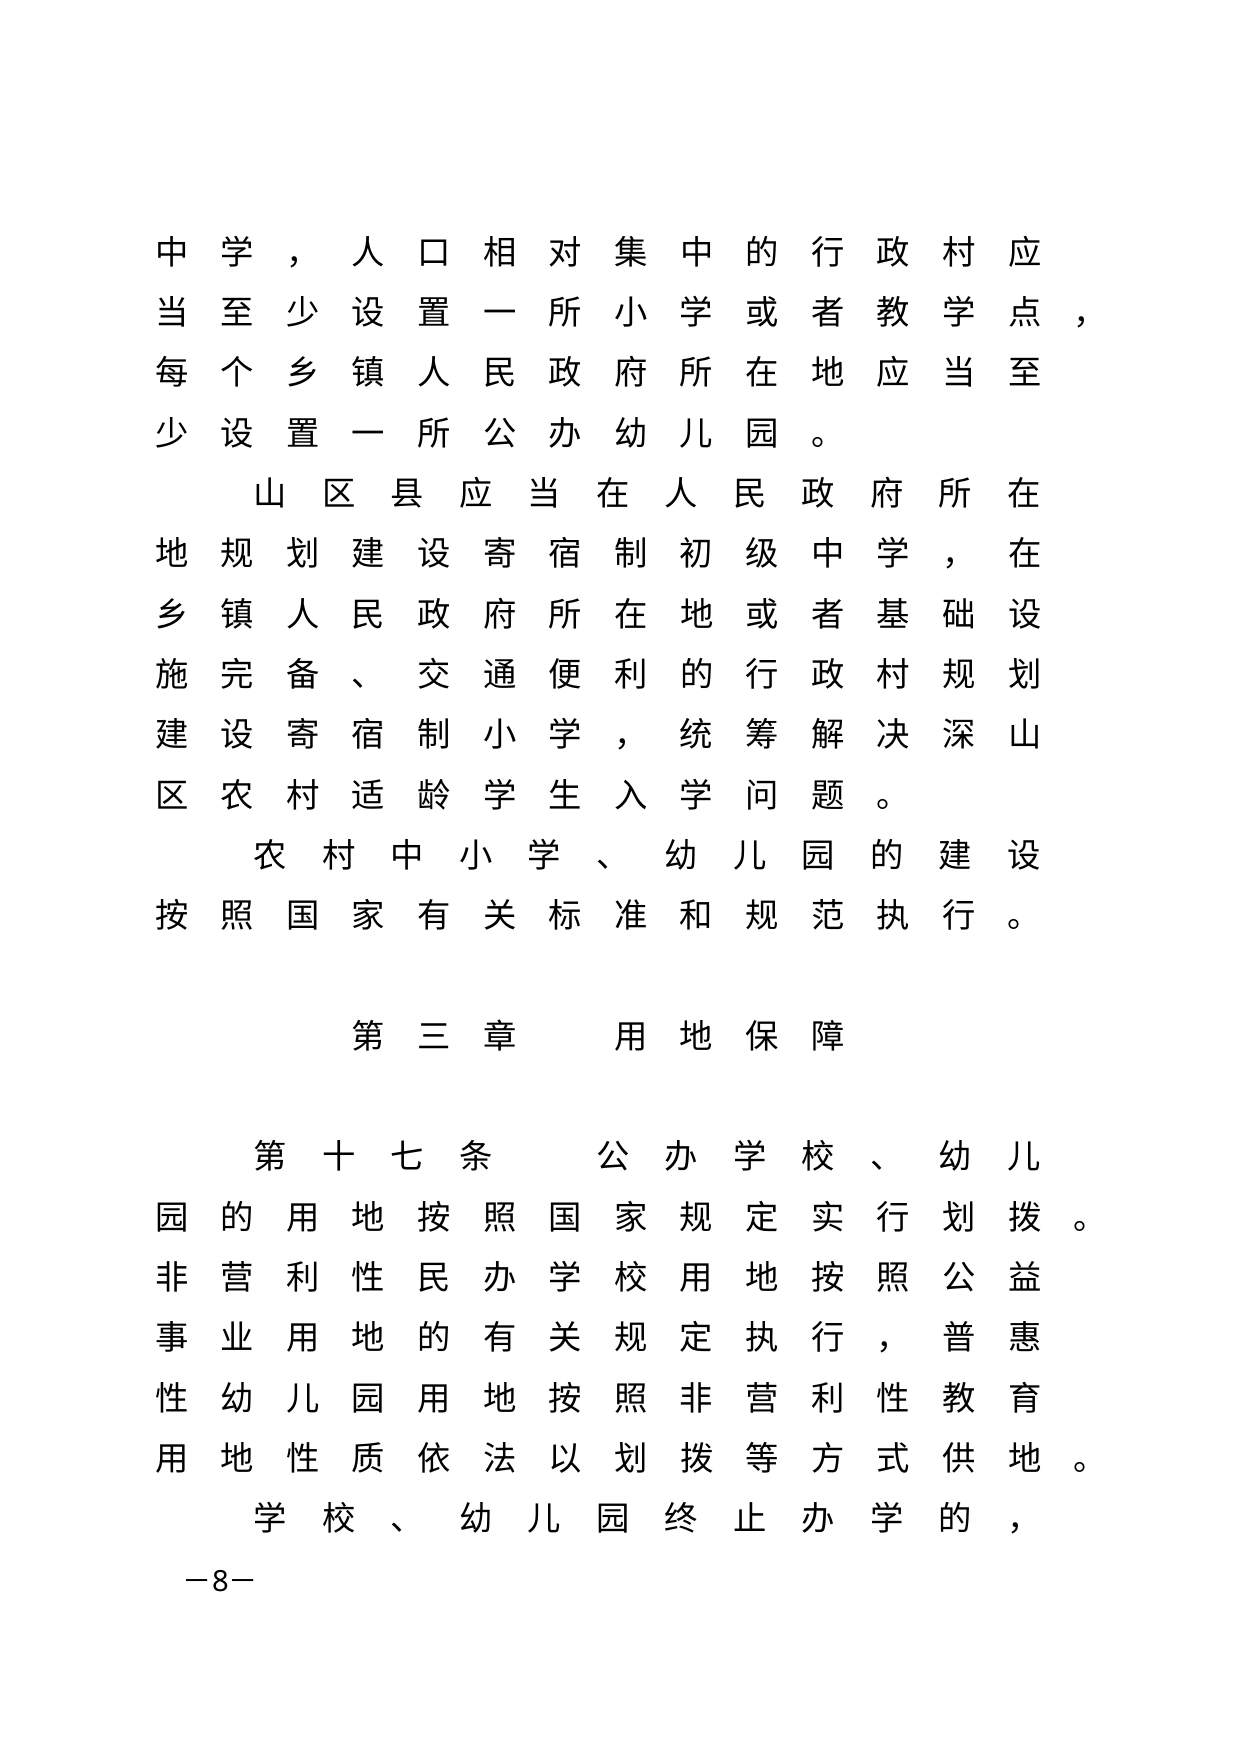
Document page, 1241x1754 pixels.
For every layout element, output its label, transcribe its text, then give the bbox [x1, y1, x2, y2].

text 山区县应当在人民政府所在地规划建设寄宿制初级中学，在乡镇人民政府所在地或者基础设施完备、交通便利的行政村规划建设寄宿制小学，统筹解决深山区农村适龄学生入学问题。 [155, 461, 1073, 823]
text 学校、幼儿园终止办学的，按照划拨方式取得的土地，由人民政府依法收回用地使用权。 [155, 1486, 1073, 1546]
text 第三章 用地保障 [155, 1003, 1073, 1064]
text 农村中小学、幼儿园的建设按照国家有关标准和规范执行。 [155, 823, 1073, 943]
text 第十六条 县（市）人民政府应当合理确定农村初级中学、小学（含教学点）和幼儿园布局。每个乡镇应当至少设置一所初级中学，人口相对集中的行政村应当至少设置一所小学或者教学点，每个乡镇人民政府所在地应当至少设置一所公办幼儿园。 [155, 219, 1073, 461]
text 第十七条 公办学校、幼儿园的用地按照国家规定实行划拨。非营利性民办学校用地按照公益事业用地的有关规定执行，普惠性幼儿园用地按照非营利性教育用地性质依法以划拨等方式供地。 [155, 1124, 1073, 1486]
